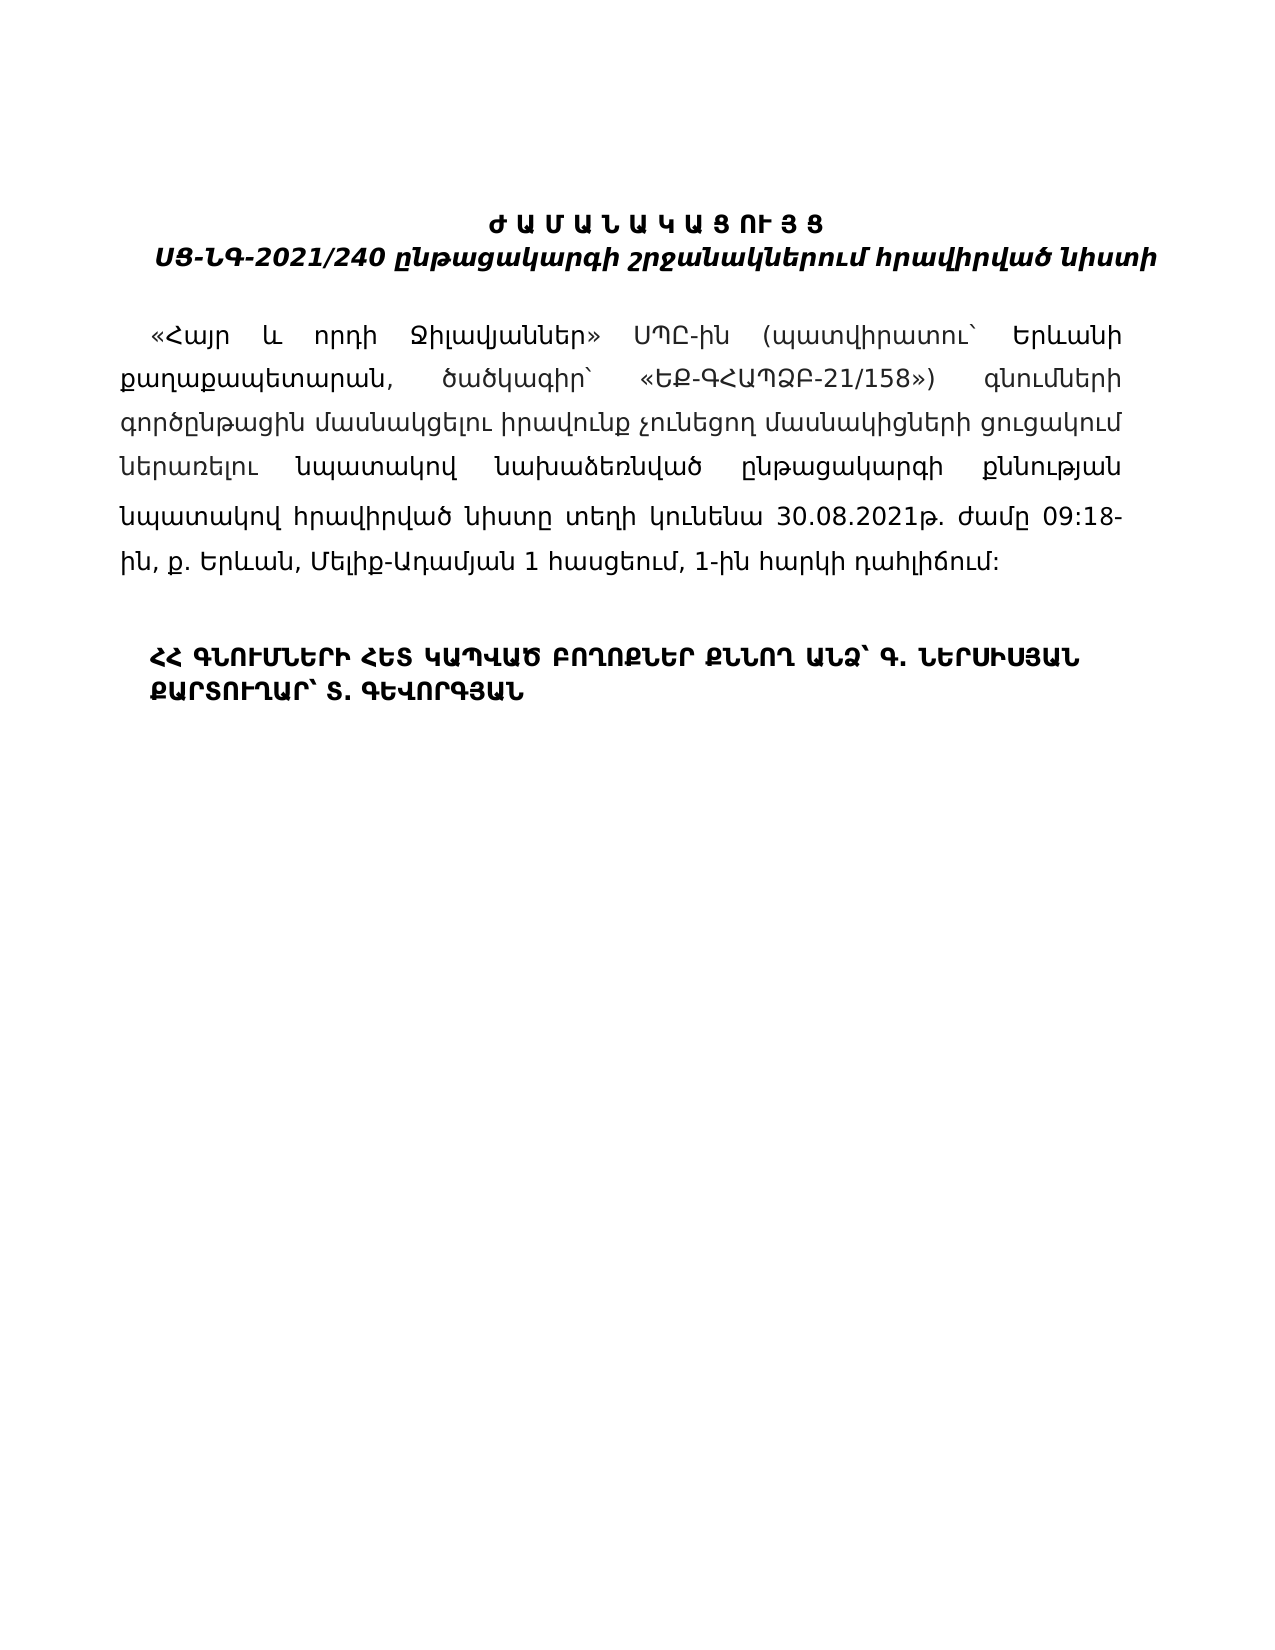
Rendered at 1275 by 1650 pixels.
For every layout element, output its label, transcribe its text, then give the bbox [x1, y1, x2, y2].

text Ժ Ա Մ Ա Ն Ա Կ Ա Ց ՈՒ Յ Ց [150, 210, 1162, 239]
text ՀՀ ԳՆՈՒՄՆԵՐԻ ՀԵՏ ԿԱՊՎԱԾ ԲՈՂՈՔՆԵՐ ՔՆՆՈՂ ԱՆՁ՝ Գ. ՆԵՐՍԻՍՅԱՆ ՔԱՐՏՈՒՂԱՐ՝ Տ. ԳԵՎՈՐԳՅԱՆ [150, 644, 1081, 706]
text ՍՑ-ՆԳ-2021/240 ընթացակարգի շրջանակներում հրավիրված նիստի [150, 243, 1162, 273]
text «Հայր և որդի Ջիլավյաններ» ՍՊԸ-ին (պատվիրատու` Երևանի քաղաքապետարան, ծածկագիր՝ «ԵՔ-ԳՀԱՊՁԲ-21/158») գնումների գործընթացին մասնակցելու իրավունք չունեցող մասնակիցների ցուցակում ներառելու նպատակով նախաձեռնված ընթացակարգի քննության նպատակով հրավիրված նիստը տեղի կունենա 30.08.2021թ. ժամը 09:18-ին, ք. Երևան, Մելիք-Ադամյան 1 հասցեում, 1-ին հարկի դահլիճում: [120, 321, 1123, 408]
text «Հայր և որդի Ջիլավյաններ» ՍՊԸ-ին (պատվիրատու` Երևանի քաղաքապետարան, ծածկագիր՝ «ԵՔ-ԳՀԱՊՁԲ-21/158») գնումների գործընթացին մասնակցելու իրավունք չունեցող մասնակիցների ցուցակում ներառելու նպատակով նախաձեռնված ընթացակարգի քննության նպատակով հրավիրված նիստը տեղի կունենա 30.08.2021թ. ժամը 09:18-ին, ք. Երևան, Մելիք-Ադամյան 1 հասցեում, 1-ին հարկի դահլիճում: [120, 437, 1123, 576]
